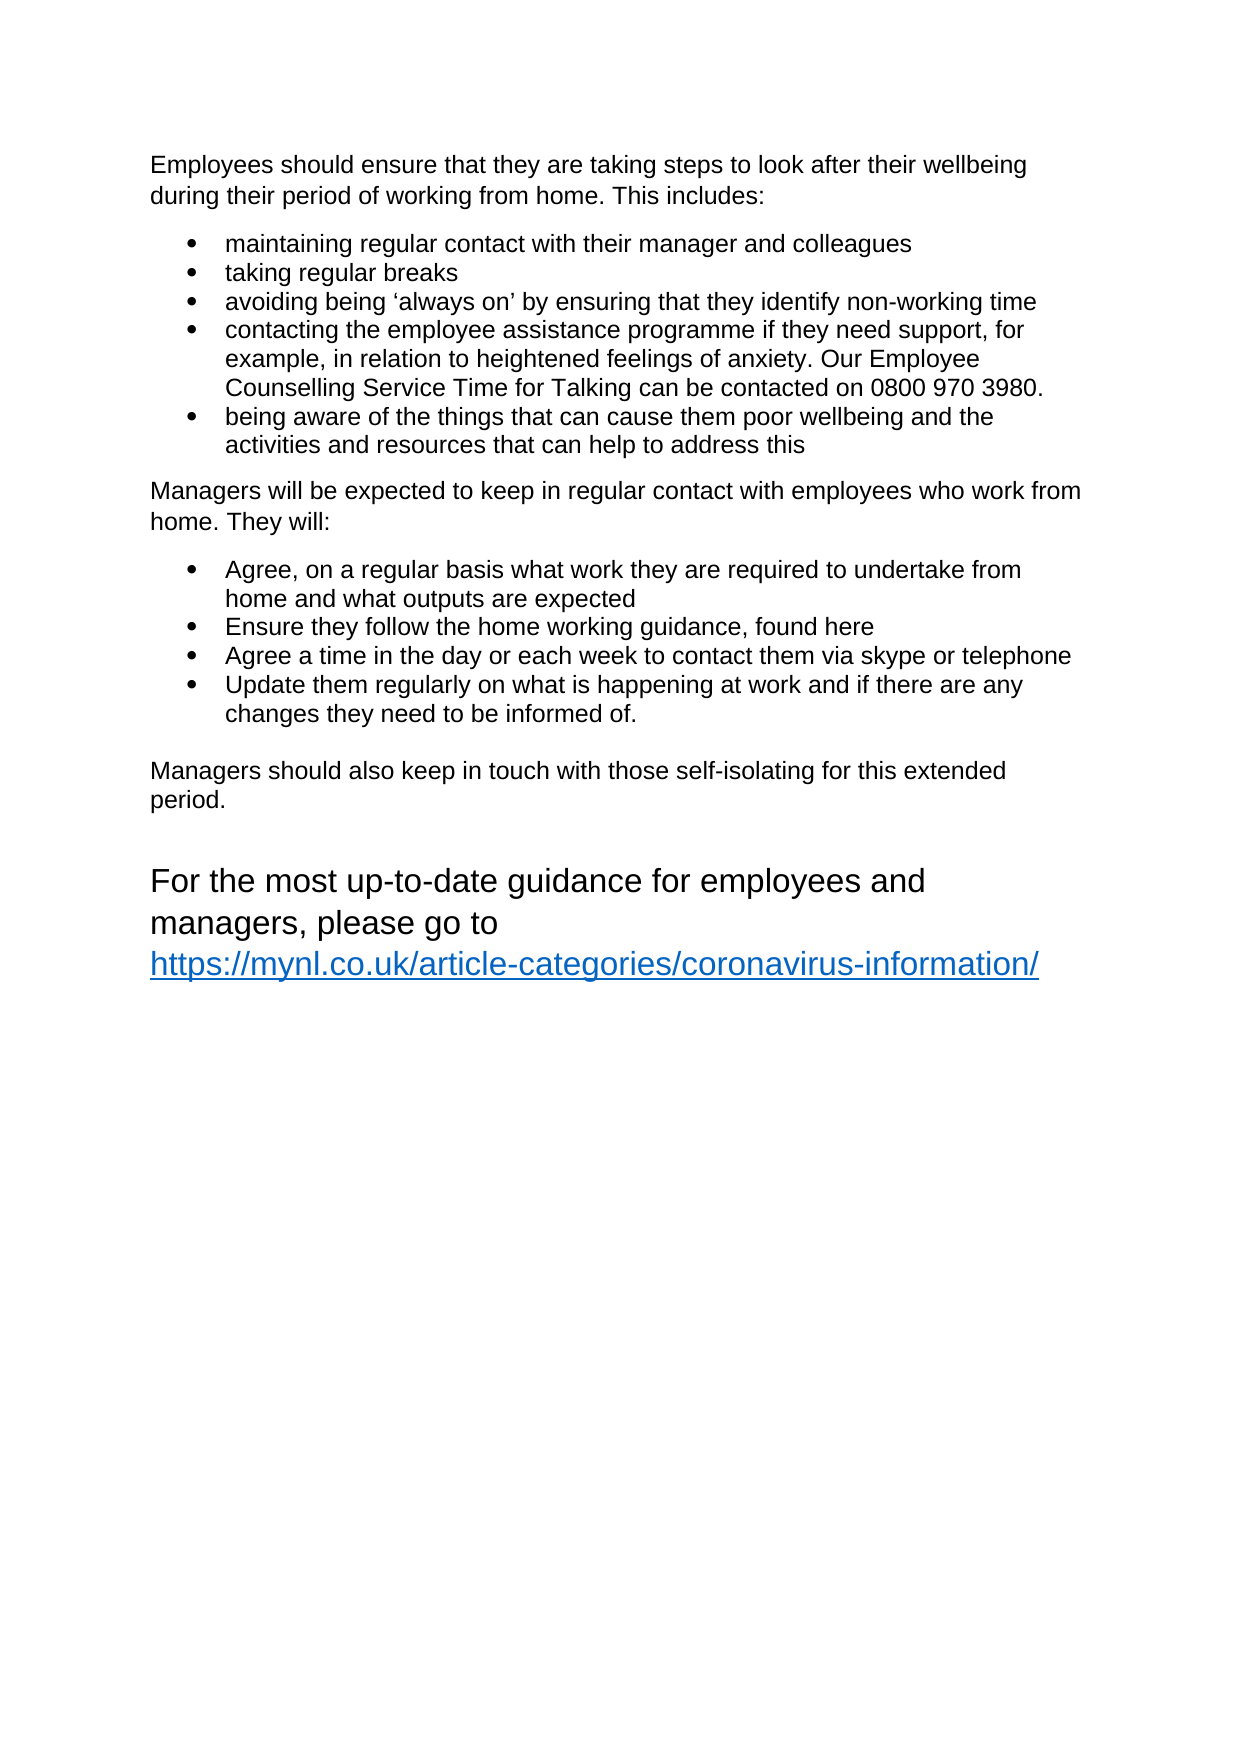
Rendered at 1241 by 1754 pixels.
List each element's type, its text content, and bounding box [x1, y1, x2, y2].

text Managers should also keep in touch with those self-isolating for this extended period. [150, 756, 1090, 814]
list Agree a time in the day or each week to contact them via skype or telephone [187, 641, 1090, 670]
text Managers will be expected to keep in regular contact with employees who work from home. They will: [150, 476, 1090, 536]
list Update them regularly on what is happening at work and if there are any changes they need to be informed of. [187, 670, 1090, 728]
list Agree, on a regular basis what work they are required to undertake from home and what outputs are expected [187, 555, 1090, 612]
text For the most up-to-date guidance for employees and managers, please go to https://mynl.co.uk/article-categories/coronavirus-information/ [150, 862, 1090, 983]
list Ensure they follow the home working guidance, found here [187, 612, 1090, 641]
list being aware of the things that can cause them poor wellbeing and the activities and resources that can help to address this [187, 402, 1090, 459]
text Employees should ensure that they are taking steps to look after their wellbeing during their period of working from home. This includes: [150, 150, 1090, 210]
list avoiding being ‘always on’ by ensuring that they identify non-working time [187, 286, 1090, 315]
list maintaining regular contact with their manager and colleagues [187, 229, 1090, 258]
list taking regular breaks [187, 258, 1090, 286]
list contacting the employee assistance programme if they need support, for example, in relation to heightened feelings of anxiety. Our Employee Counselling Service Time for Talking can be contacted on 0800 970 3980. [187, 315, 1090, 402]
